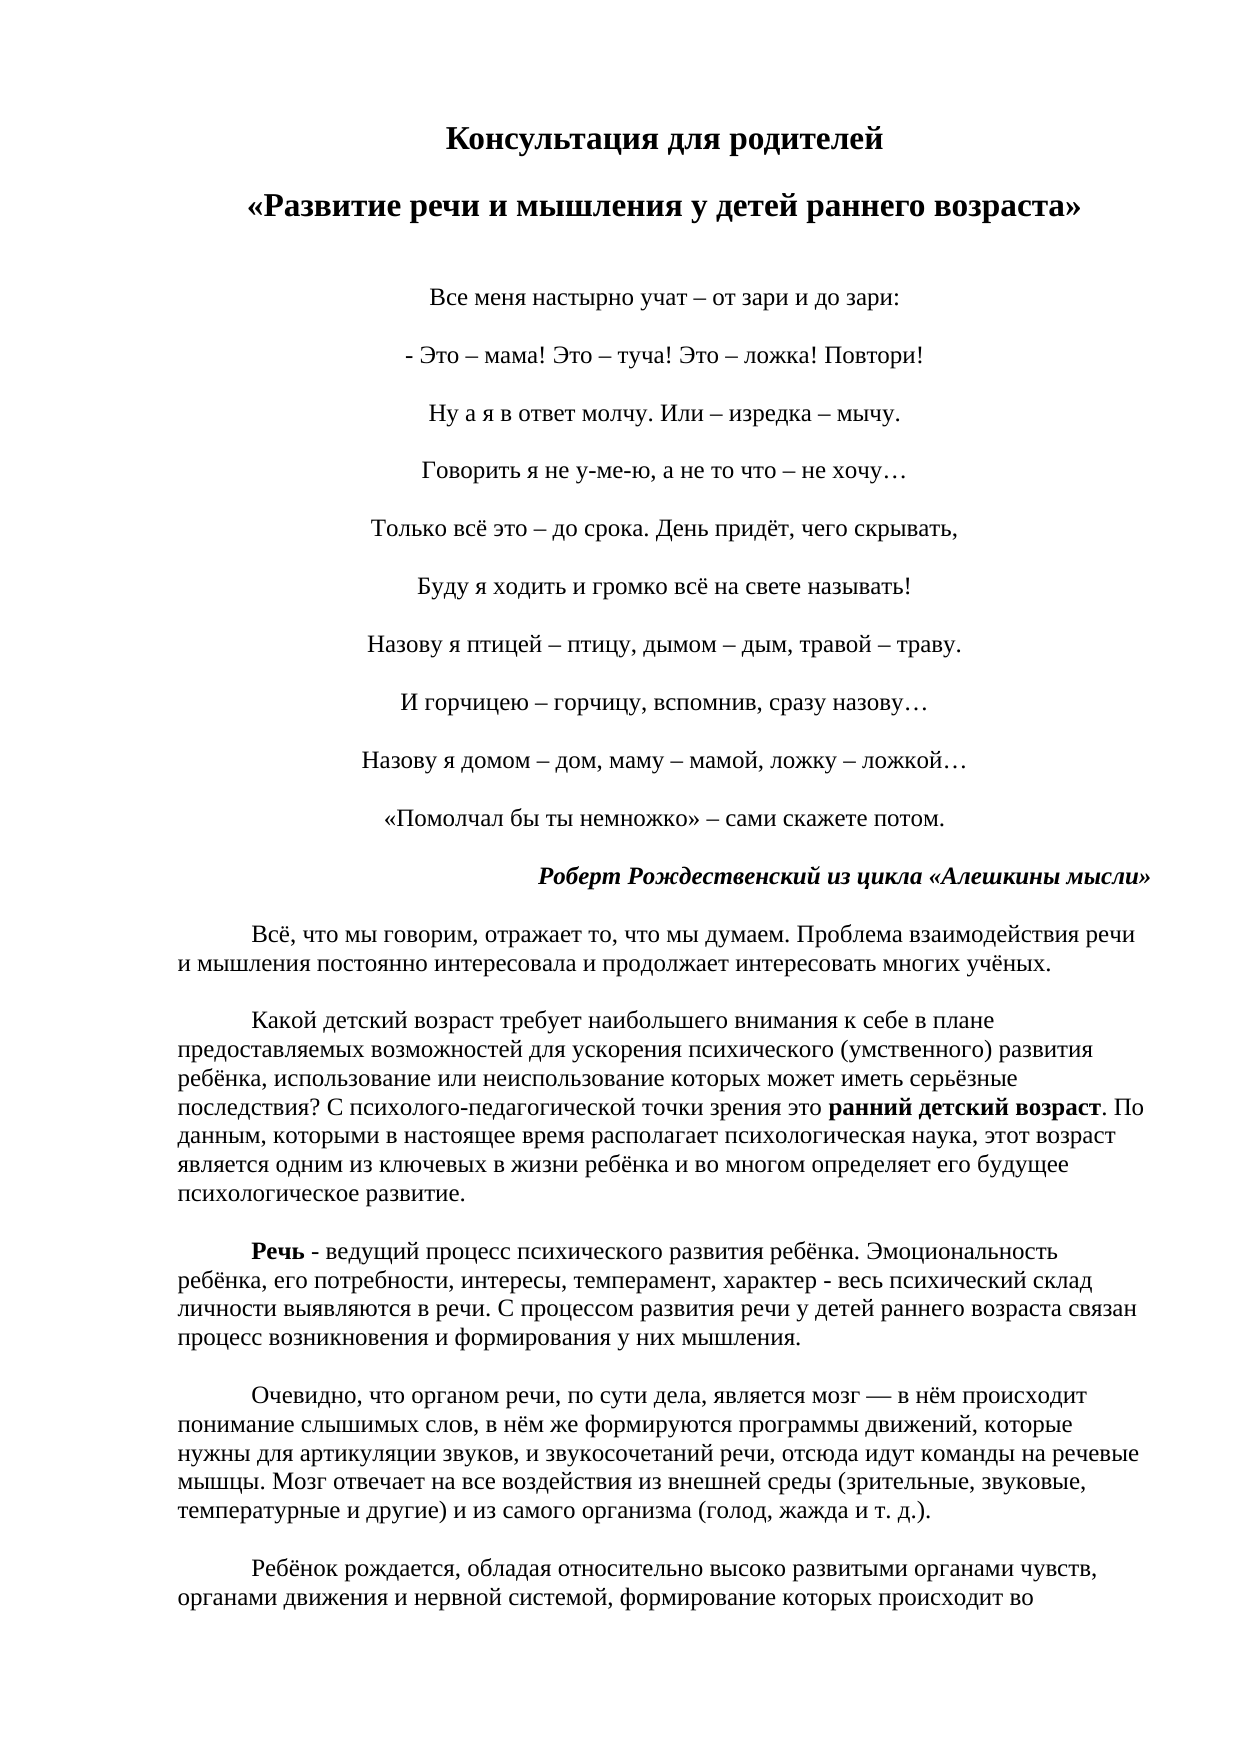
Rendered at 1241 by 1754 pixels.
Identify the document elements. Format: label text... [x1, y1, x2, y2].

text «Развитие речи и мышления у детей раннего возраста» [177, 186, 1152, 224]
text - Это – мама! Это – туча! Это – ложка! Повтори! [177, 340, 1152, 368]
text Говорить я не у-ме-ю, а не то что – не хочу… [177, 456, 1152, 484]
text Назову я птицей – птицу, дымом – дым, травой – траву. [177, 629, 1152, 658]
text Ну а я в ответ молчу. Или – изредка – мычу. [177, 398, 1152, 426]
text Роберт Рождественский из цикла «Алешкины мысли» [177, 861, 1152, 890]
text «Помолчал бы ты немножко» – сами скажете потом. [177, 803, 1152, 832]
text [177, 1553, 1152, 1611]
text Только всё это – до срока. День придёт, чего скрывать, [177, 513, 1152, 542]
text Назову я домом – дом, маму – мамой, ложку – ложкой… [177, 745, 1152, 774]
text Консультация для родителей [177, 118, 1152, 156]
text Буду я ходить и громко всё на свете называть! [177, 571, 1152, 600]
text И горчицею – горчицу, вспомнив, сразу назову… [177, 687, 1152, 716]
text Какой детский возраст требует наибольшего внимания к себе в плане предоставляемых возможностей для ускорения психического (умственного) развития ребёнка, использование или неиспользование которых может иметь серьёзные последствия? С психолого-педагогической точки зрения это ранний детский возраст. По данным, которыми в настоящее время располагает психологическая наука, этот возраст является одним из ключевых в жизни ребёнка и во многом определяет его будущее психологическое развитие. [177, 1006, 1152, 1207]
text Все меня настырно учат – от зари и до зари: [177, 253, 1152, 311]
text Всё, что мы говорим, отражает то, что мы думаем. Проблема взаимодействия речи и мышления постоянно интересовала и продолжает интересовать многих учёных. [177, 919, 1152, 976]
text Речь - ведущий процесс психического развития ребёнка. Эмоциональность ребёнка, его потребности, интересы, темперамент, характер - весь психический склад личности выявляются в речи. С процессом развития речи у детей раннего возраста связан процесс возникновения и формирования у них мышления. [177, 1236, 1152, 1351]
text Очевидно, что органом речи, по сути дела, является мозг — в нём происходит понимание слышимых слов, в нём же формируются программы движений, которые нужны для артикуляции звуков, и звукосочетаний речи, отсюда идут команды на речевые мышцы. Мозг отвечает на все воздействия из внешней среды (зрительные, звуковые, температурные и другие) и из самого организма (голод, жажда и т. д.). [177, 1380, 1152, 1524]
